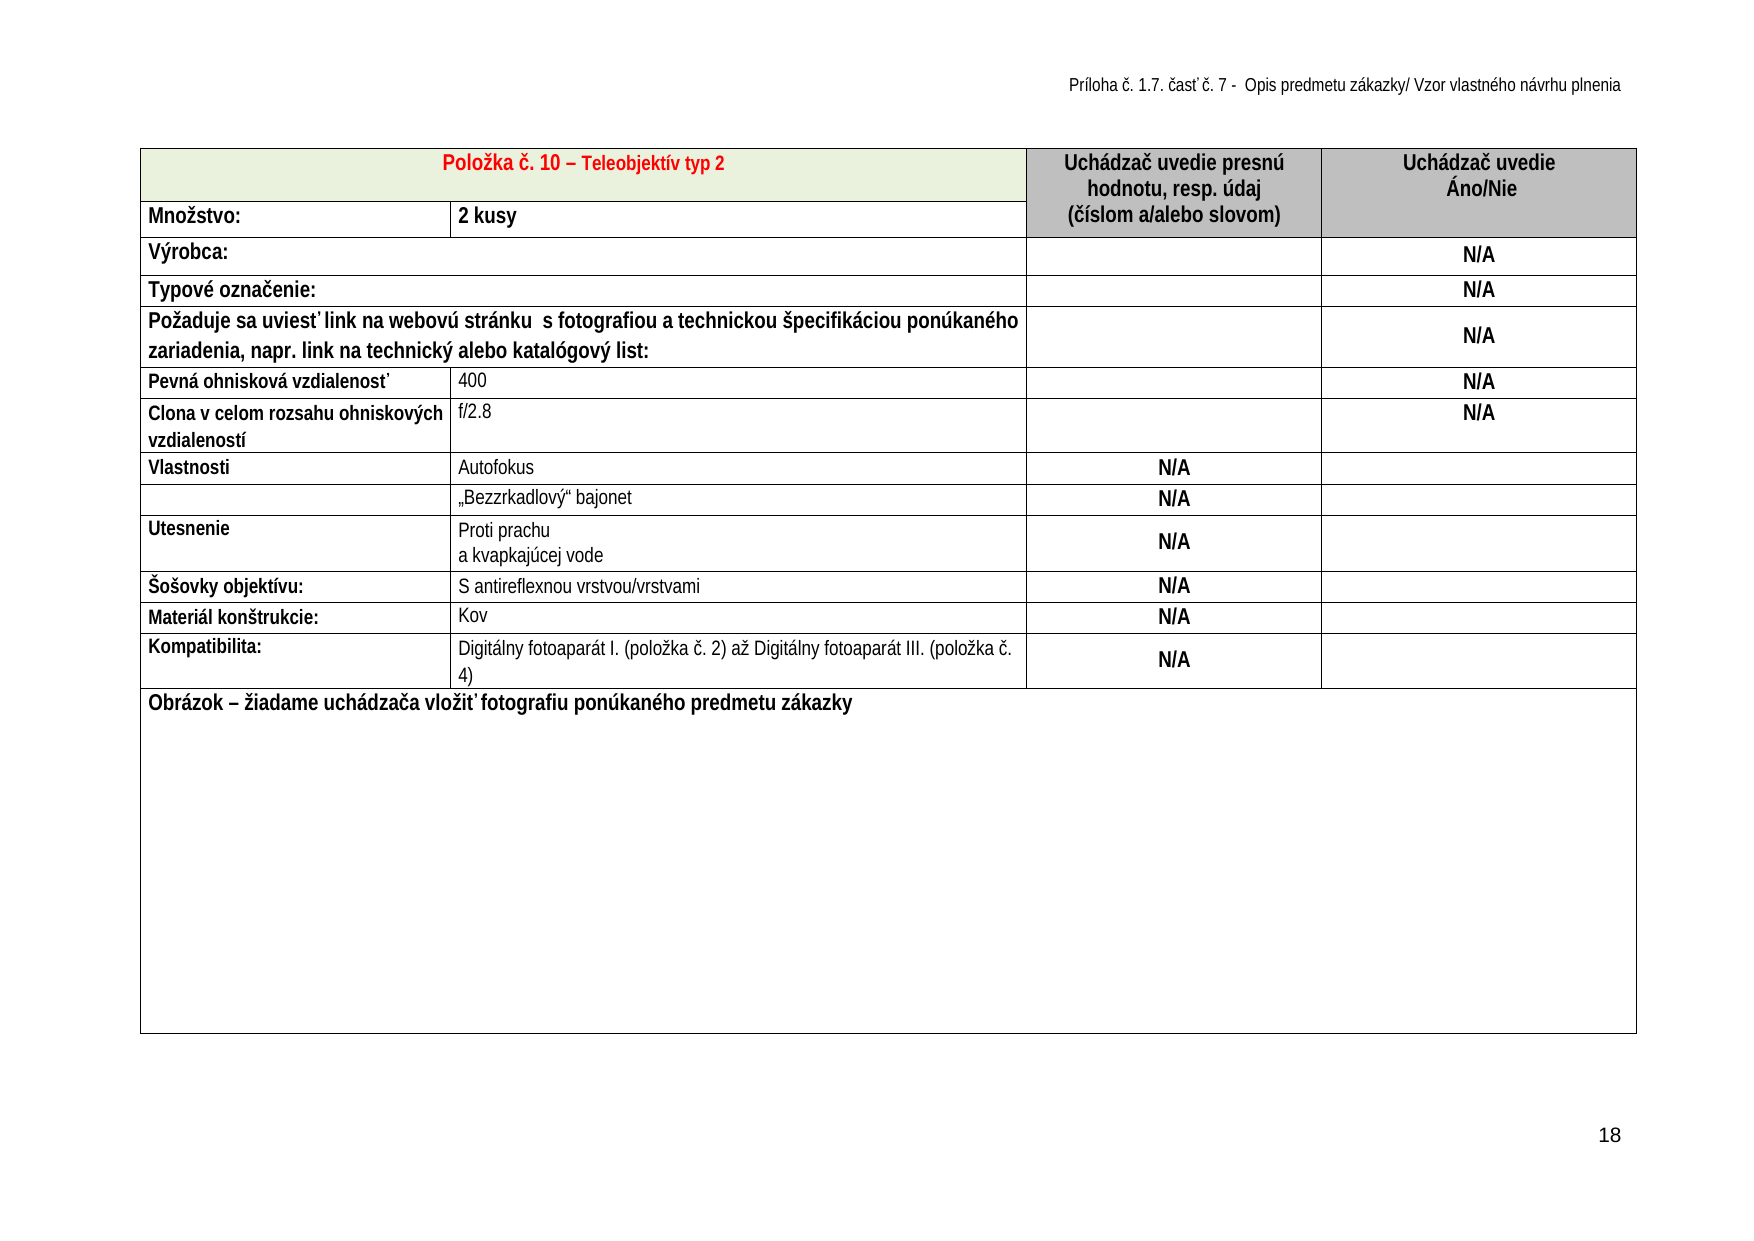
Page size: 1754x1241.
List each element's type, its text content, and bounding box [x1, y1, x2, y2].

table_cell [1027, 238, 1321, 275]
table_cell [1322, 572, 1636, 602]
table_cell [1027, 307, 1321, 367]
table_cell N/A [1322, 276, 1636, 306]
table_cell Materiál konštrukcie: [141, 603, 450, 633]
table_cell N/A [1027, 572, 1321, 602]
table_cell Požaduje sa uviesť link na webovú stránku s fotografiou a technickou špecifikáciou ponúkaného zariadenia, napr. link na technický alebo katalógový list: [141, 307, 1026, 367]
table_cell N/A [1322, 238, 1636, 275]
table_cell f/2.8 [451, 399, 1026, 452]
table_cell Proti prachu a kvapkajúcej vode [451, 516, 1026, 571]
table_cell Kov [451, 603, 1026, 633]
table_cell Uchádzač uvedie Áno/Nie [1322, 149, 1636, 237]
table_cell Obrázok – žiadame uchádzača vložiť fotografiu ponúkaného predmetu zákazky [141, 689, 1636, 1032]
table_cell N/A [1027, 453, 1321, 483]
table_cell [141, 485, 450, 515]
table_cell N/A [1322, 307, 1636, 367]
table_cell Typové označenie: [141, 276, 1026, 306]
table_cell [1027, 368, 1321, 398]
table_cell N/A [1322, 368, 1636, 398]
table_cell Uchádzač uvedie presnú hodnotu, resp. údaj (číslom a/alebo slovom) [1027, 149, 1321, 237]
table_cell Vlastnosti [141, 453, 450, 483]
table_cell N/A [1027, 634, 1321, 688]
table_cell Clona v celom rozsahu ohniskových vzdialeností [141, 399, 450, 452]
table_cell Pevná ohnisková vzdialenosť [141, 368, 450, 398]
table_cell N/A [1027, 516, 1321, 571]
table_cell [1322, 603, 1636, 633]
table_cell Výrobca: [141, 238, 1026, 275]
table_cell [1027, 276, 1321, 306]
table_cell [1027, 399, 1321, 452]
table_cell [1322, 516, 1636, 571]
table_cell [1322, 634, 1636, 688]
table_cell Položka č. 10 – Teleobjektív typ 2 [141, 149, 1026, 201]
table_cell 2 kusy [451, 202, 1026, 237]
table_cell Utesnenie [141, 516, 450, 571]
table_cell N/A [1027, 485, 1321, 515]
table_cell Šošovky objektívu: [141, 572, 450, 602]
table_cell Kompatibilita: [141, 634, 450, 688]
table_cell N/A [1027, 603, 1321, 633]
table_cell [1322, 453, 1636, 483]
table_cell 400 [451, 368, 1026, 398]
table_cell Digitálny fotoaparát I. (položka č. 2) až Digitálny fotoaparát III. (položka č. 4) [451, 634, 1026, 688]
table_cell Množstvo: [141, 202, 450, 237]
table_cell S antireflexnou vrstvou/vrstvami [451, 572, 1026, 602]
table_cell N/A [1322, 399, 1636, 452]
table_cell Autofokus [451, 453, 1026, 483]
table_cell „Bezzrkadlový“ bajonet [451, 485, 1026, 515]
table_cell [1322, 485, 1636, 515]
